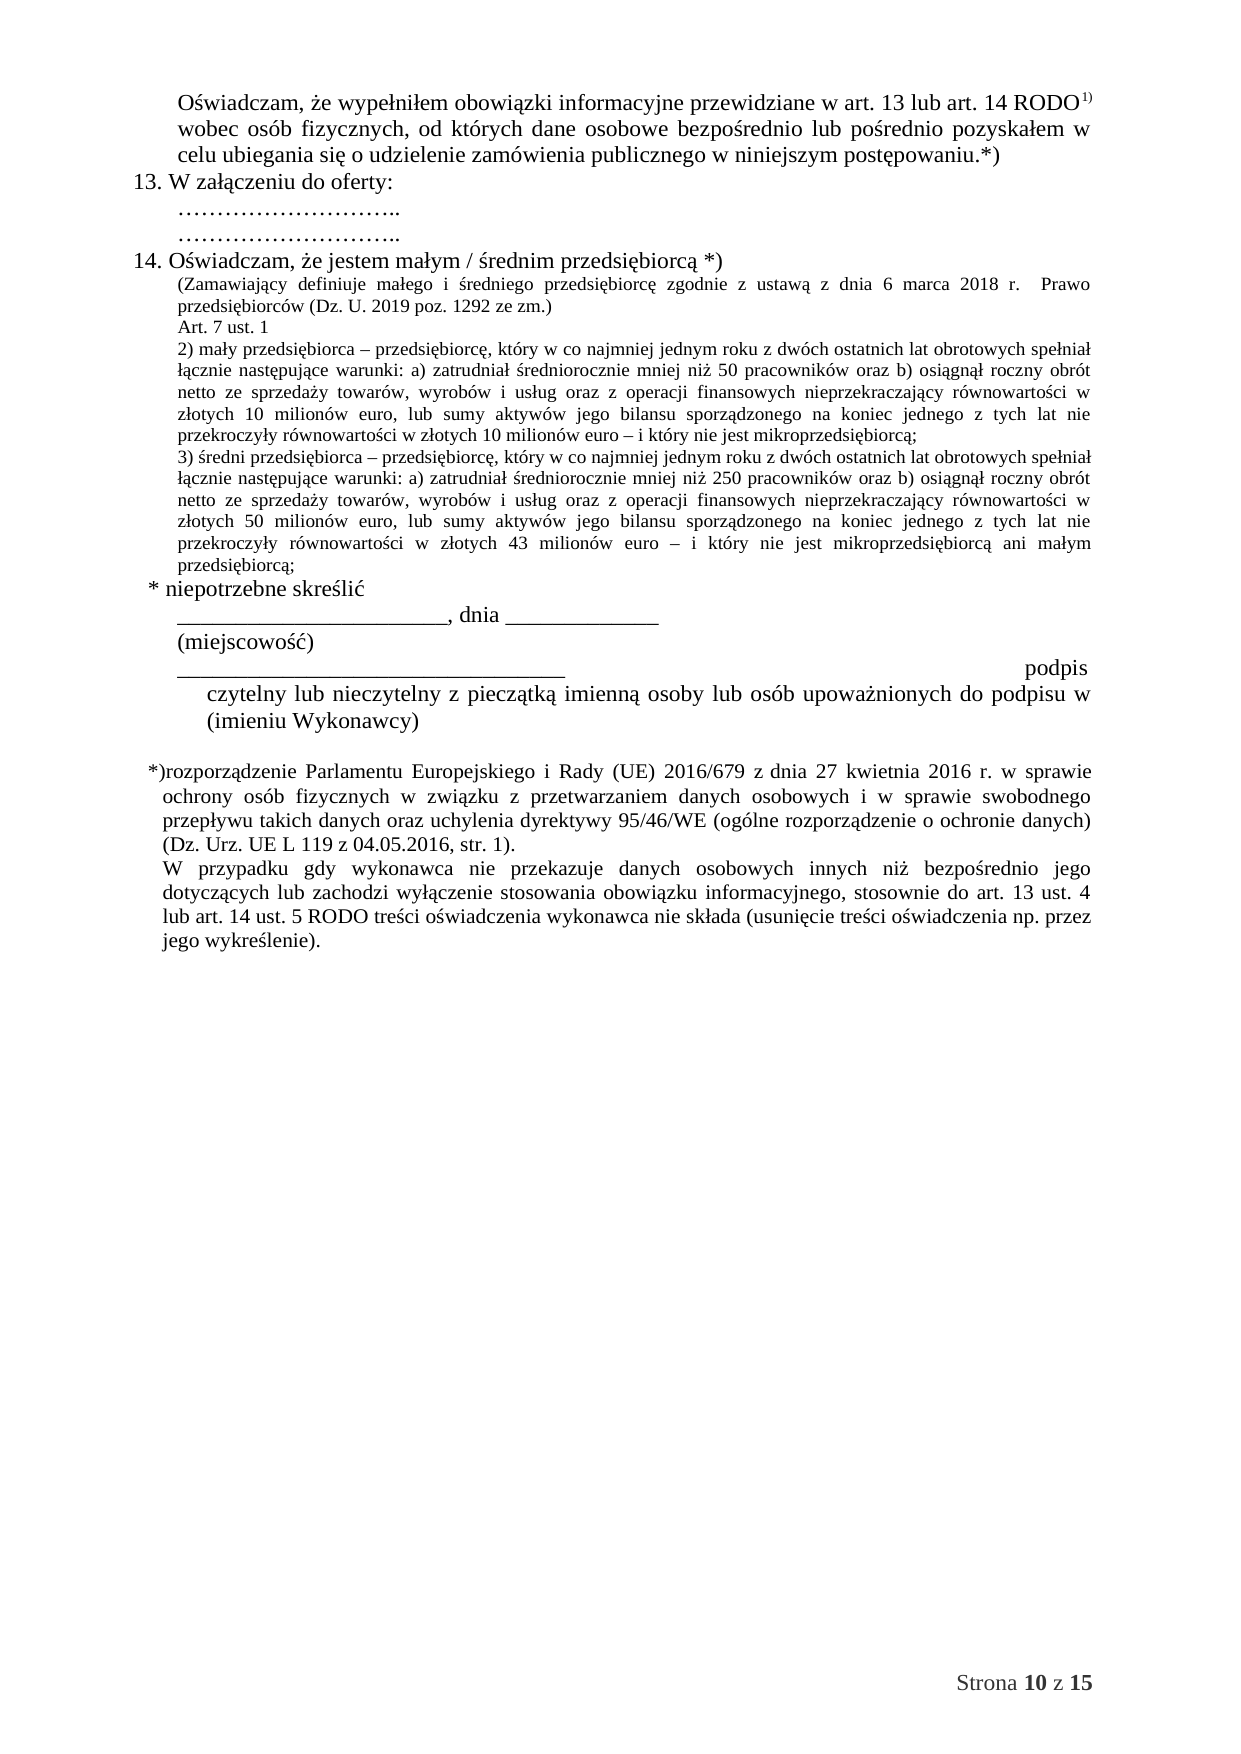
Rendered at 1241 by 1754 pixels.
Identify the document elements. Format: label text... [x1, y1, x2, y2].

text ……………………….. [148, 220, 1093, 247]
text 3) średni przedsiębiorca – przedsiębiorcę, który w co najmniej jednym roku z dwóch ostatnich lat obrotowych spełniał łącznie następujące warunki: a) zatrudniał średniorocznie mniej niż 250 pracowników oraz b) osiągnął roczny obrót netto ze sprzedaży towarów, wyrobów i usług oraz z operacji finansowych nieprzekraczający równowartości w złotych 50 milionów euro, lub sumy aktywów jego bilansu sporządzonego na koniec jednego z tych lat nie przekroczyły równowartości w złotych 43 milionów euro – i który nie jest mikroprzedsiębiorcą ani małym przedsiębiorcą; [177, 446, 1093, 575]
text 2) mały przedsiębiorca – przedsiębiorcę, który w co najmniej jednym roku z dwóch ostatnich lat obrotowych spełniał łącznie następujące warunki: a) zatrudniał średniorocznie mniej niż 50 pracowników oraz b) osiągnął roczny obrót netto ze sprzedaży towarów, wyrobów i usług oraz z operacji finansowych nieprzekraczający równowartości w złotych 10 milionów euro, lub sumy aktywów jego bilansu sporządzonego na koniec jednego z tych lat nie przekroczyły równowartości w złotych 10 milionów euro – i który nie jest mikroprzedsiębiorcą; [177, 338, 1093, 446]
text _______________________, dnia _____________ [177, 601, 1093, 628]
text *)rozporządzenie Parlamentu Europejskiego i Rady (UE) 2016/679 z dnia 27 kwietnia 2016 r. w sprawie ochrony osób fizycznych w związku z przetwarzaniem danych osobowych i w sprawie swobodnego przepływu takich danych oraz uchylenia dyrektywy 95/46/WE (ogólne rozporządzenie o ochronie danych) (Dz. Urz. UE L 119 z 04.05.2016, str. 1). [148, 759, 1093, 856]
text * niepotrzebne skreślić [148, 575, 1093, 601]
text _________________________________ podpis czytelny lub nieczytelny z pieczątką imienną osoby lub osób upoważnionych do podpisu w (imieniu Wykonawcy) [177, 654, 1093, 733]
text W przypadku gdy wykonawca nie przekazuje danych osobowych innych niż bezpośrednio jego dotyczących lub zachodzi wyłączenie stosowania obowiązku informacyjnego, stosownie do art. 13 ust. 4 lub art. 14 ust. 5 RODO treści oświadczenia wykonawca nie składa (usunięcie treści oświadczenia np. przez jego wykreślenie). [162, 856, 1093, 952]
text (miejscowość) [177, 628, 1093, 654]
text 14. Oświadczam, że jestem małym / średnim przedsiębiorcą *) [133, 247, 1093, 273]
text ……………………….. [148, 194, 1093, 220]
text (Zamawiający definiuje małego i średniego przedsiębiorcę zgodnie z ustawą z dnia 6 marca 2018 r. Prawo przedsiębiorców (Dz. U. 2019 poz. 1292 ze zm.) [177, 273, 1093, 316]
text 13. W załączeniu do oferty: [133, 168, 1093, 194]
text Art. 7 ust. 1 [177, 316, 1093, 338]
text Oświadczam, że wypełniłem obowiązki informacyjne przewidziane w art. 13 lub art. 14 RODO1) wobec osób fizycznych, od których dane osobowe bezpośrednio lub pośrednio pozyskałem w celu ubiegania się o udzielenie zamówienia publicznego w niniejszym postępowaniu.*) [177, 89, 1093, 168]
